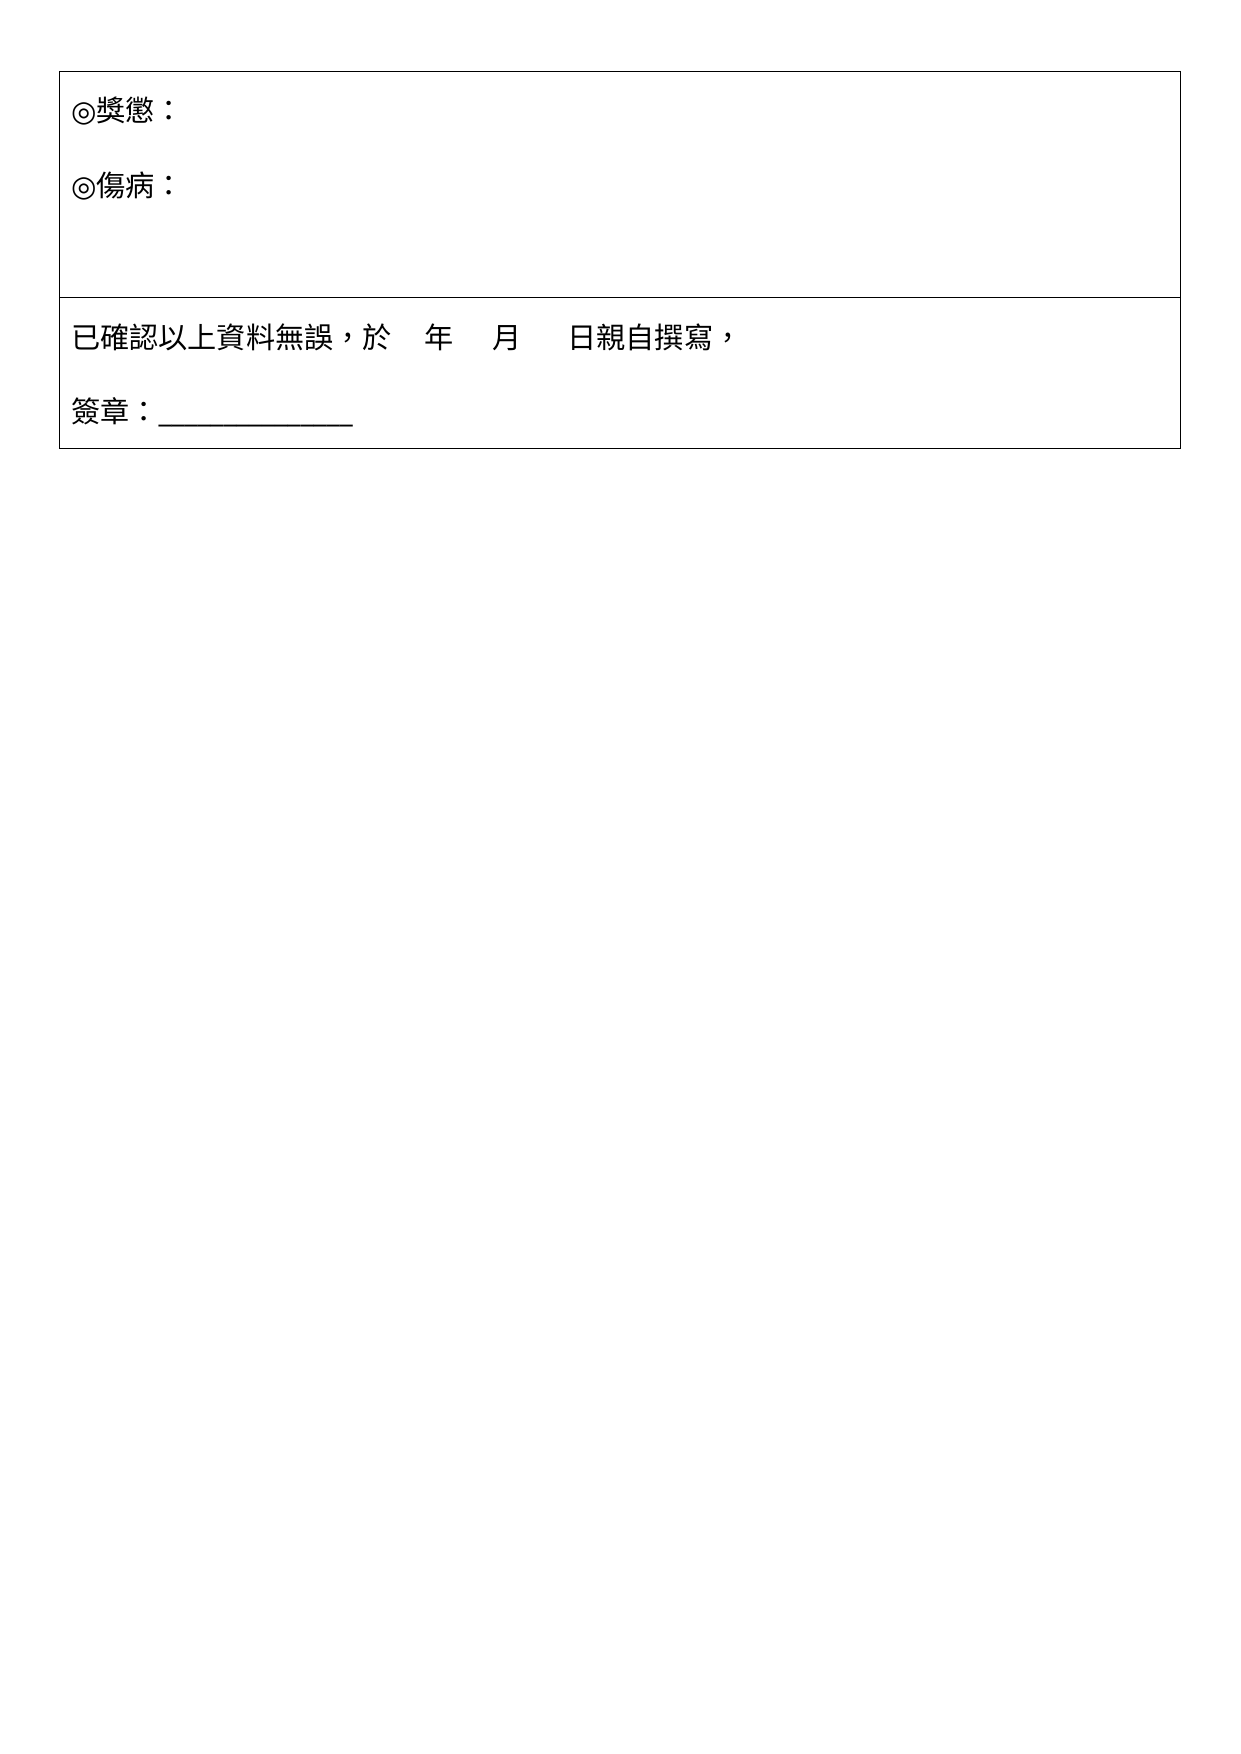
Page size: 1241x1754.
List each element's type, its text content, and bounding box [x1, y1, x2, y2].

table_cell 已確認以上資料無誤，於 年 月 日親自撰寫， 簽章：_______________ [60, 298, 1180, 448]
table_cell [60, 72, 1180, 297]
